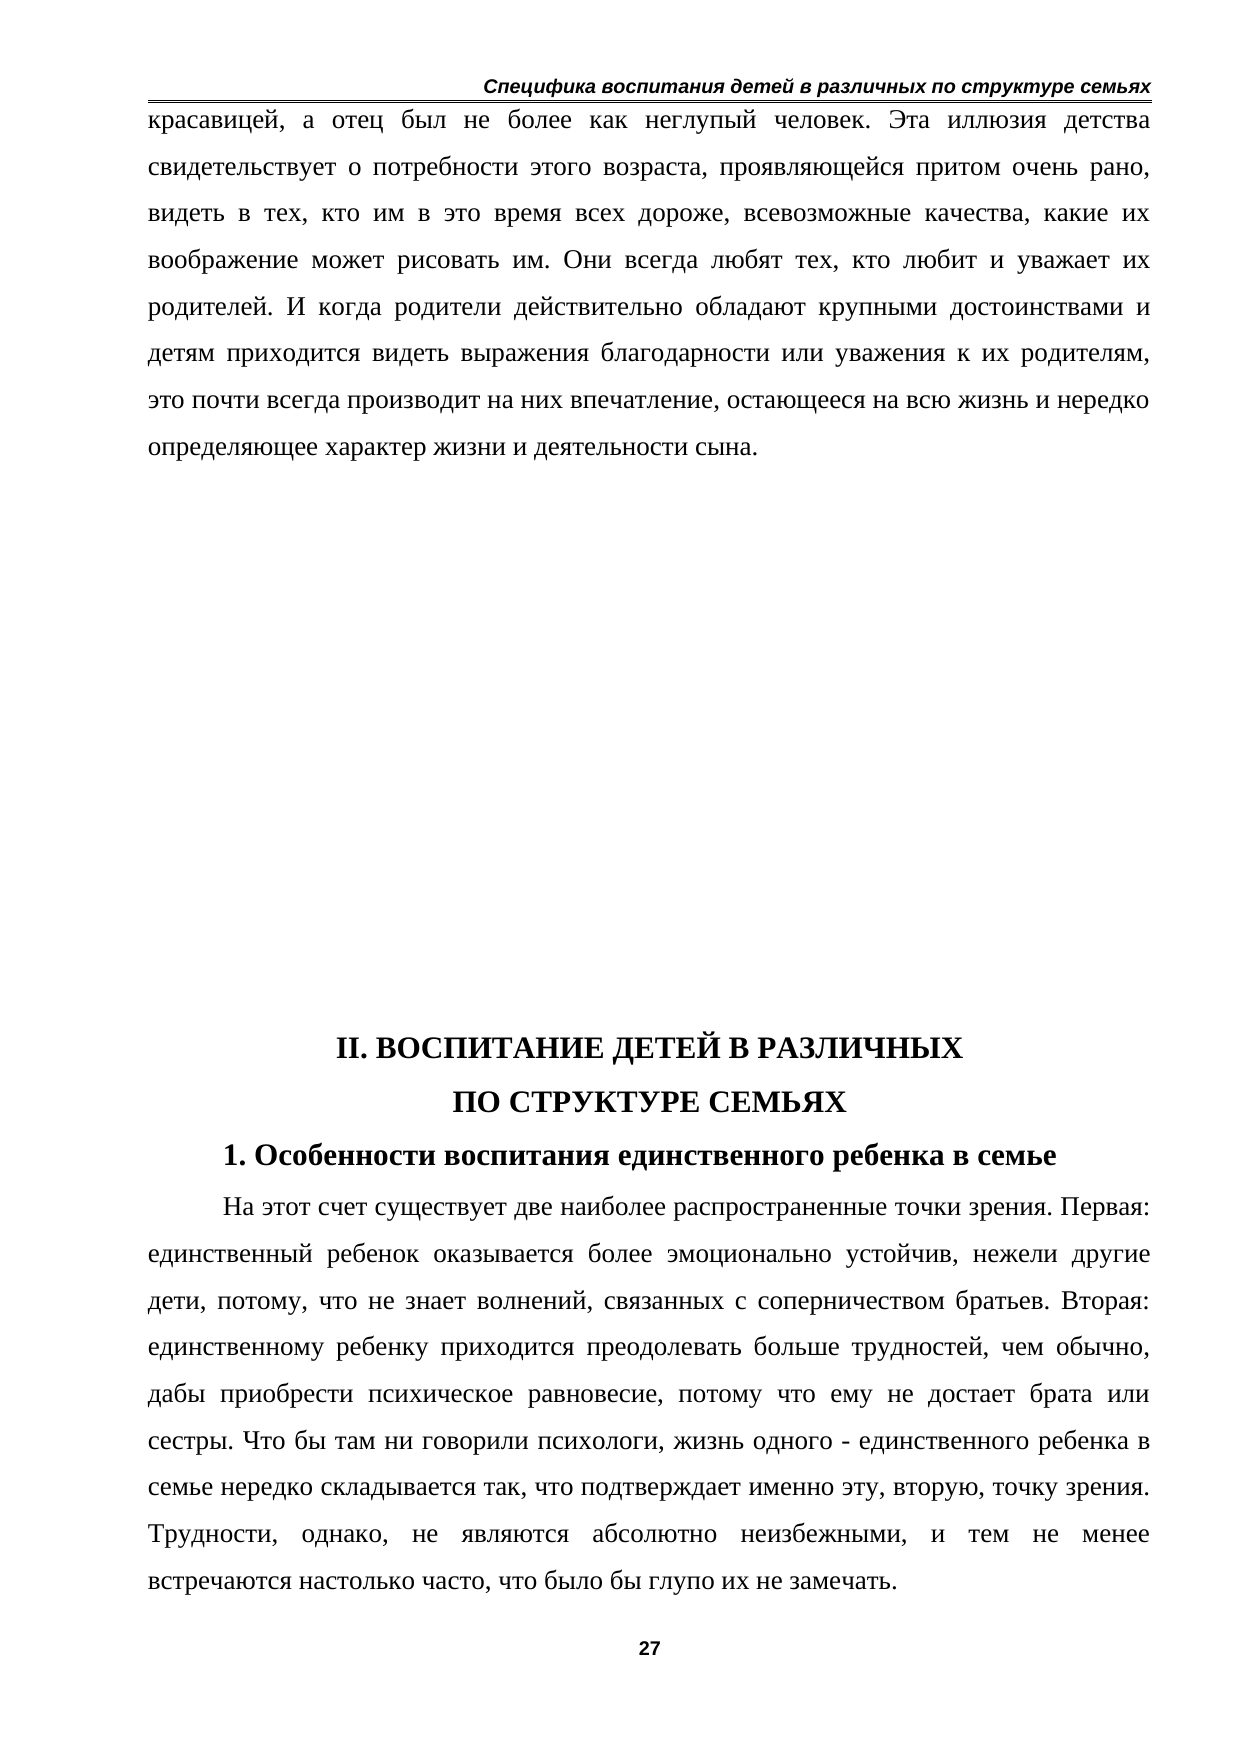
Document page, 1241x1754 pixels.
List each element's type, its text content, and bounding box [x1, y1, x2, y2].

text 1. Особенности воспитания единственного ребенка в семье [223, 1137, 1152, 1173]
text На этот счет существует две наиболее распространенные точки зрения. Первая: единственный ребенок оказывается более эмоционально устойчив, нежели другие дети, потому, что не знает волнений, связанных с соперничеством братьев. Вторая: единственному ребенку приходится преодолевать больше трудностей, чем обычно, дабы приобрести психическое равновесие, потому что ему не достает брата или сестры. Что бы там ни говорили психологи, жизнь одного - единственного ребенка в семье нередко складывается так, что подтверждает именно эту, вторую, точку зрения. Трудности, однако, не являются абсолютно неизбежными, и тем не менее встречаются настолько часто, что было бы глупо их не замечать. [148, 1191, 1152, 1595]
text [148, 103, 1152, 461]
text по структуре семьях [148, 1083, 1152, 1119]
text II. Воспитание детей в различных [148, 1029, 1152, 1065]
